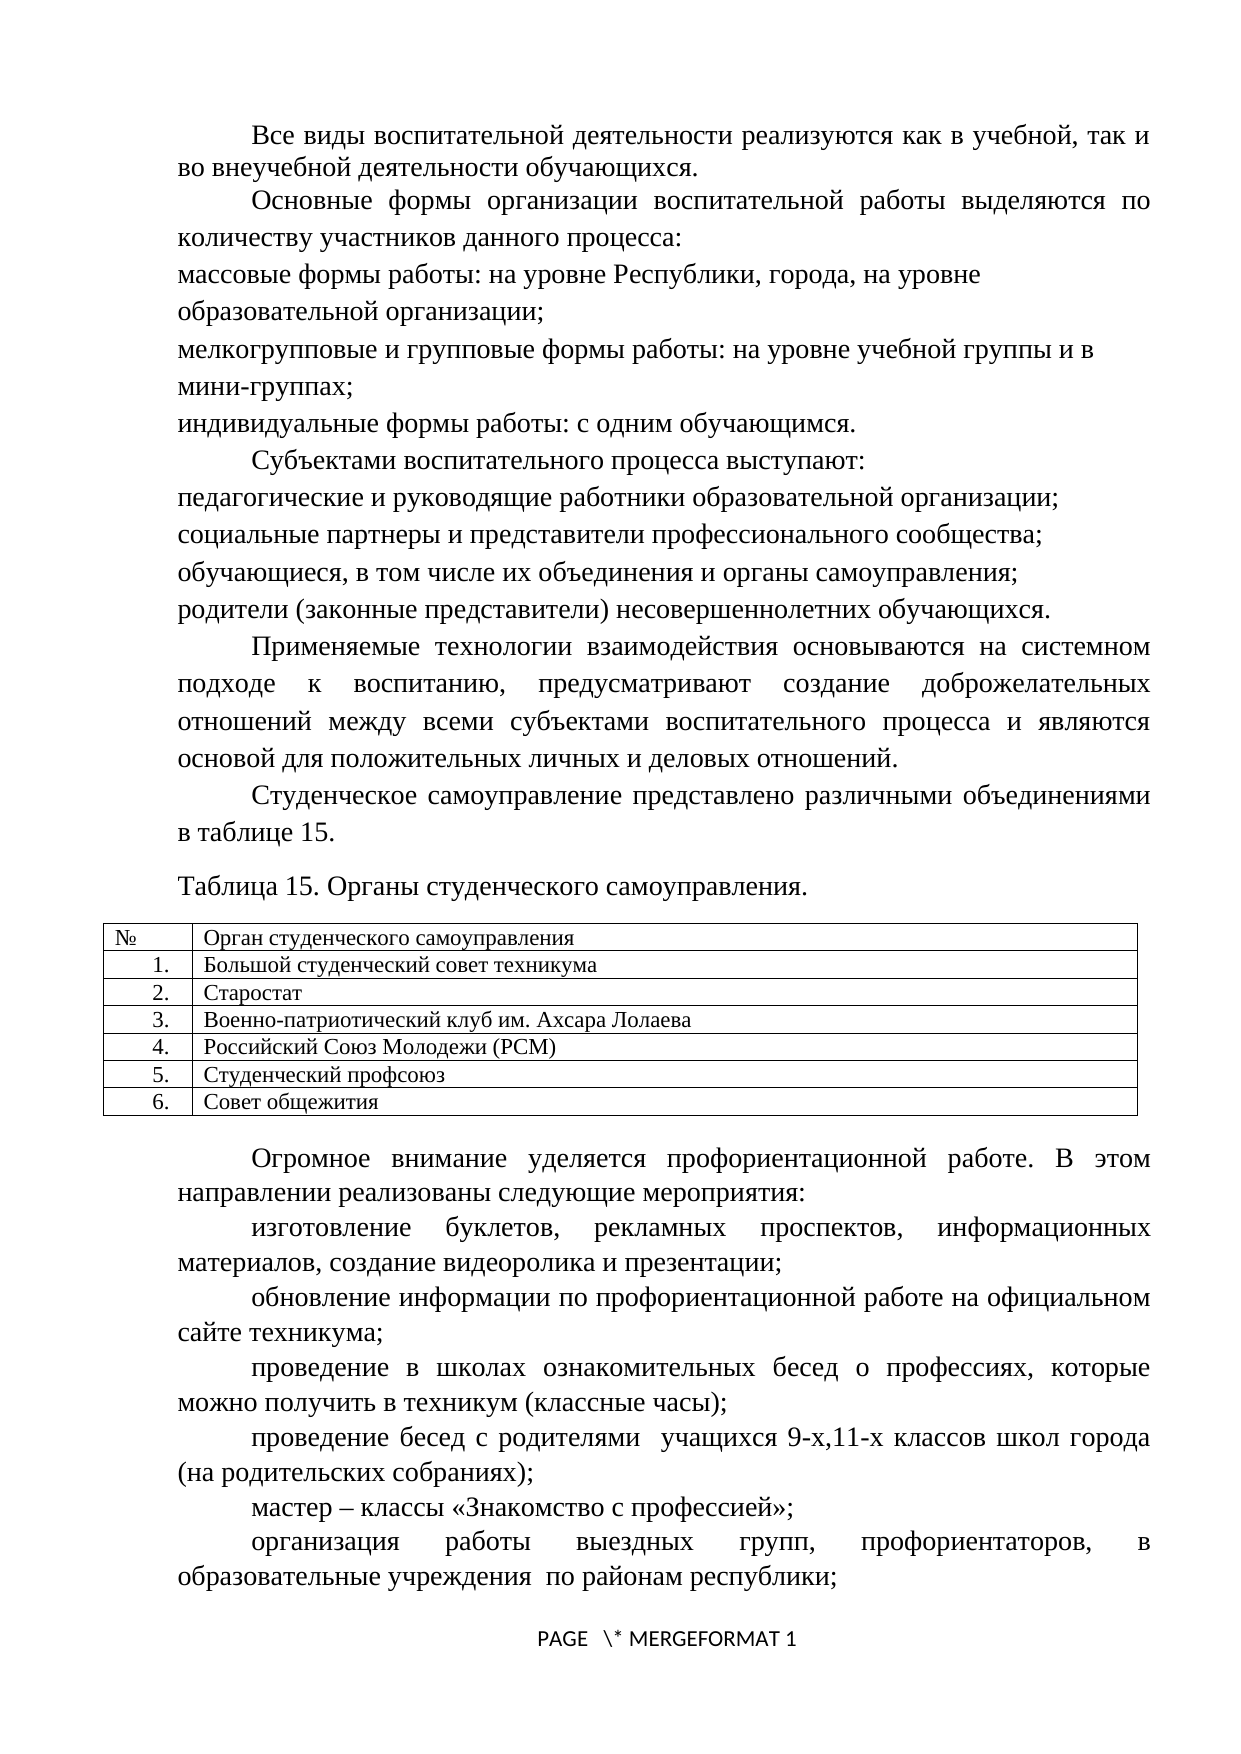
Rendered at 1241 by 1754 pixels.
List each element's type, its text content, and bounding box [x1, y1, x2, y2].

table_cell [104, 1034, 192, 1060]
table_header № [104, 924, 192, 950]
text массовые формы работы: на уровне Республики, города, на уровне [177, 257, 1152, 290]
table_cell [104, 979, 192, 1005]
text социальные партнеры и представители профессионального сообщества; [177, 518, 1152, 550]
text Огромное внимание уделяется профориентационной работе. В этом направлении реализованы следующие мероприятия: [177, 1141, 1152, 1208]
text обновление информации по профориентационной работе на официальном сайте техникума; [177, 1280, 1152, 1347]
text проведение в школах ознакомительных бесед о профессиях, которые можно получить в техникум (классные часы); [177, 1350, 1152, 1417]
table_cell [104, 1061, 192, 1087]
table_cell [104, 1088, 192, 1114]
text Основные формы организации воспитательной работы выделяются по количеству участников данного процесса: [177, 183, 1152, 252]
table_cell Студенческий профсоюз [193, 1061, 1137, 1087]
text Все виды воспитательной деятельности реализуются как в учебной, так и во внеучебной деятельности обучающихся. [177, 118, 1152, 183]
text обучающиеся, в том числе их объединения и органы самоуправления; [177, 555, 1152, 587]
text образовательной организации; [177, 294, 1152, 327]
text Таблица 15. Органы студенческого самоуправления. [177, 869, 1152, 901]
table_cell [104, 1006, 192, 1032]
text мелкогрупповые и групповые формы работы: на уровне учебной группы и в мини-группах; [177, 332, 1152, 401]
text Субъектами воспитательного процесса выступают: [177, 443, 1152, 476]
text Применяемые технологии взаимодействия основываются на системном подходе к воспитанию, предусматривают создание доброжелательных отношений между всеми субъектами воспитательного процесса и являются основой для положительных личных и деловых отношений. [177, 629, 1152, 773]
text изготовление буклетов, рекламных проспектов, информационных материалов, создание видеоролика и презентации; [177, 1210, 1152, 1278]
text проведение бесед с родителями учащихся 9-х,11-х классов школ города (на родительских собраниях); [177, 1420, 1152, 1487]
table_cell Большой студенческий совет техникума [193, 951, 1137, 978]
table_header Орган студенческого самоуправления [193, 924, 1137, 950]
table_cell Старостат [193, 979, 1137, 1005]
table_cell [104, 951, 192, 978]
text мастер – классы «Знакомство с профессией»; [177, 1489, 1152, 1522]
table_cell Военно-патриотический клуб им. Ахсара Лолаева [193, 1006, 1137, 1032]
text педагогические и руководящие работники образовательной организации; [177, 480, 1152, 513]
text организация работы выездных групп, профориентаторов, в образовательные учреждения по районам республики; [177, 1524, 1152, 1592]
table_cell Совет общежития [193, 1088, 1137, 1114]
text Cтуденческое самоуправление представлено различными объединениями в таблице 15. [177, 778, 1152, 847]
table_cell Российский Союз Молодежи (РСМ) [193, 1034, 1137, 1060]
text родители (законные представители) несовершеннолетних обучающихся. [177, 592, 1152, 624]
text индивидуальные формы работы: с одним обучающимся. [177, 406, 1152, 438]
